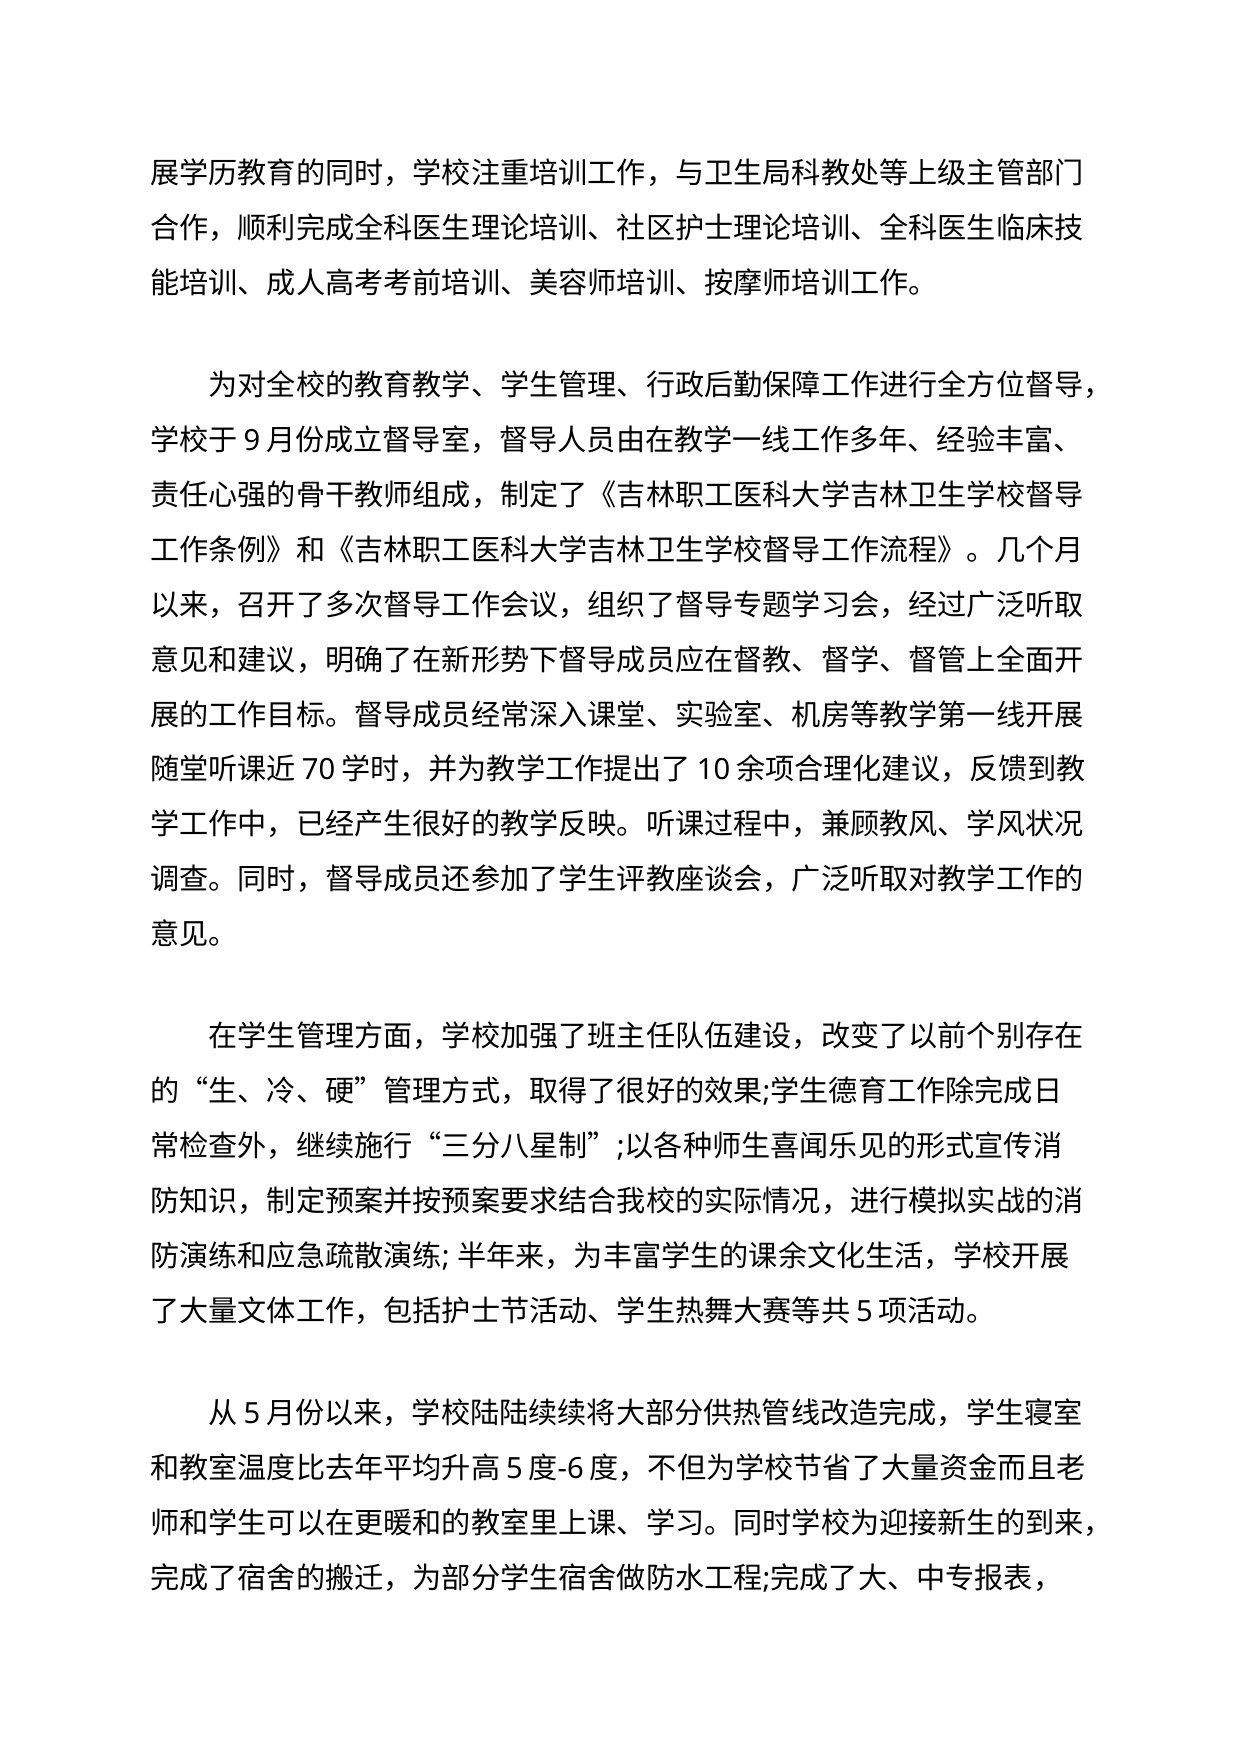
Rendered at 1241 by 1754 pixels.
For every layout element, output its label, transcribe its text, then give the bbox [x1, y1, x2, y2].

text 为对全校的教育教学、学生管理、行政后勤保障工作进行全方位督导，学校于9月份成立督导室，督导人员由在教学一线工作多年、经验丰富、责任心强的骨干教师组成，制定了《吉林职工医科大学吉林卫生学校督导工作条例》和《吉林职工医科大学吉林卫生学校督导工作流程》。几个月以来，召开了多次督导工作会议，组织了督导专题学习会，经过广泛听取意见和建议，明确了在新形势下督导成员应在督教、督学、督管上全面开展的工作目标。督导成员经常深入课堂、实验室、机房等教学第一线开展随堂听课近70学时，并为教学工作提出了10余项合理化建议，反馈到教学工作中，已经产生很好的教学反映。听课过程中，兼顾教风、学风状况调查。同时，督导成员还参加了学生评教座谈会，广泛听取对教学工作的意见。 [150, 362, 1090, 953]
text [150, 1389, 1090, 1597]
text 在学生管理方面，学校加强了班主任队伍建设，改变了以前个别存在的“生、冷、硬”管理方式，取得了很好的效果;学生德育工作除完成日常检查外，继续施行“三分八星制”;以各种师生喜闻乐见的形式宣传消防知识，制定预案并按预案要求结合我校的实际情况，进行模拟实战的消防演练和应急疏散演练; 半年来，为丰富学生的课余文化生活，学校开展了大量文体工作，包括护士节活动、学生热舞大赛等共5项活动。 [150, 1012, 1090, 1330]
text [150, 150, 1090, 302]
